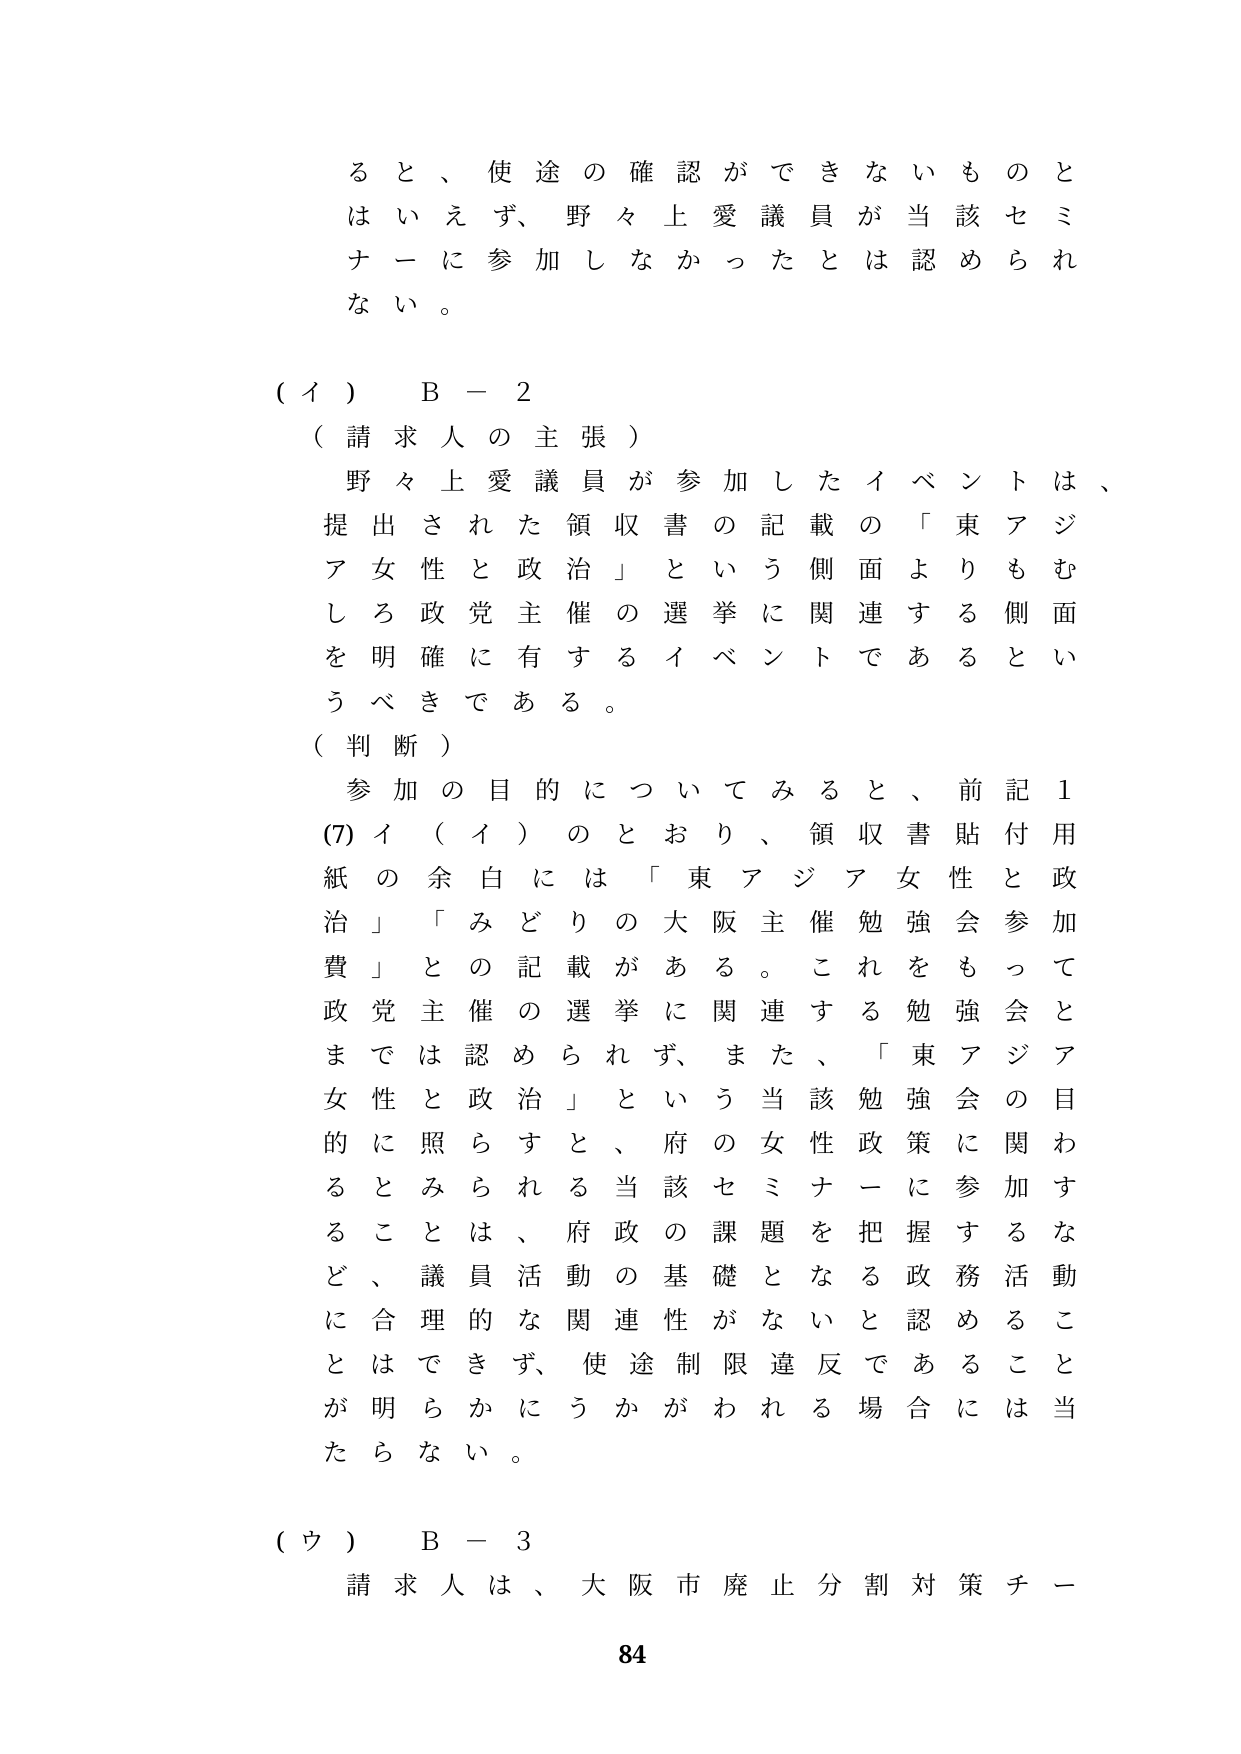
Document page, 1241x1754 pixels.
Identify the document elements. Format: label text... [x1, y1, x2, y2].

text (イ) Ｂ－２ [252, 369, 1100, 413]
text 参加の目的についてみると、前記１(7)イ（イ）のとおり、領収書貼付用紙の余白には「東アジア女性と政治」「みどりの大阪主催勉強会参加費」との記載がある。これをもって政党主催の選挙に関連する勉強会とまでは認められず、また、「東アジア女性と政治」という当該勉強会の目的に照らすと、府の女性政策に関わるとみられる当該セミナーに参加することは、府政の課題を把握するなど、議員活動の基礎となる政務活動に合理的な関連性がないと認めることはできず、使途制限違反であることが明らかにうかがわれる場合には当たらない。 [300, 767, 1100, 1473]
text （判断） [276, 722, 1100, 767]
text （請求人の主張） [276, 413, 1100, 457]
text (ウ) Ｂ－３ [252, 1517, 1100, 1562]
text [300, 1562, 1100, 1606]
text 野々上愛議員が参加したイベントは、提出された領収書の記載の「東アジア女性と政治」という側面よりもむしろ政党主催の選挙に関連する側面を明確に有するイベントであるというべきである。 [300, 457, 1100, 722]
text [323, 148, 1100, 325]
